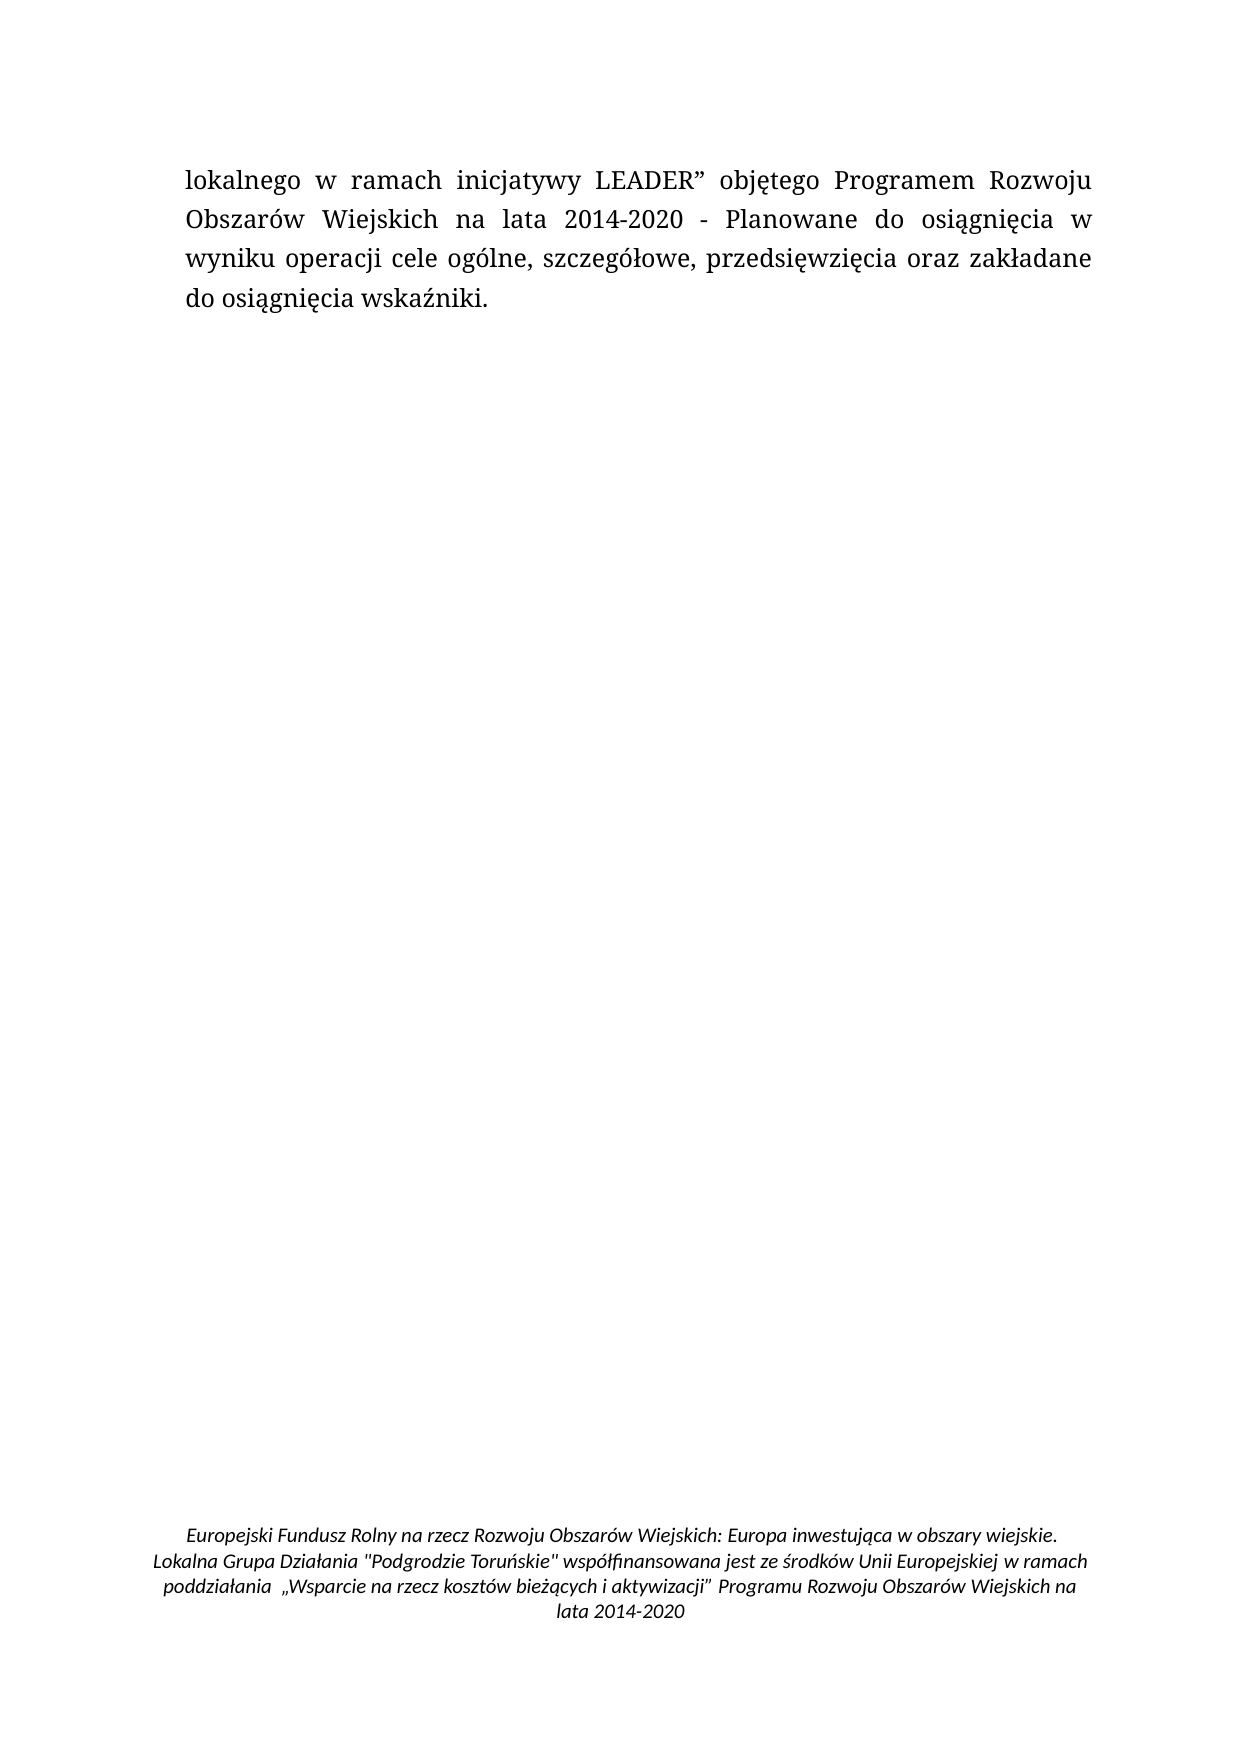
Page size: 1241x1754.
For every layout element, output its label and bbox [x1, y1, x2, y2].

list [148, 163, 1093, 314]
